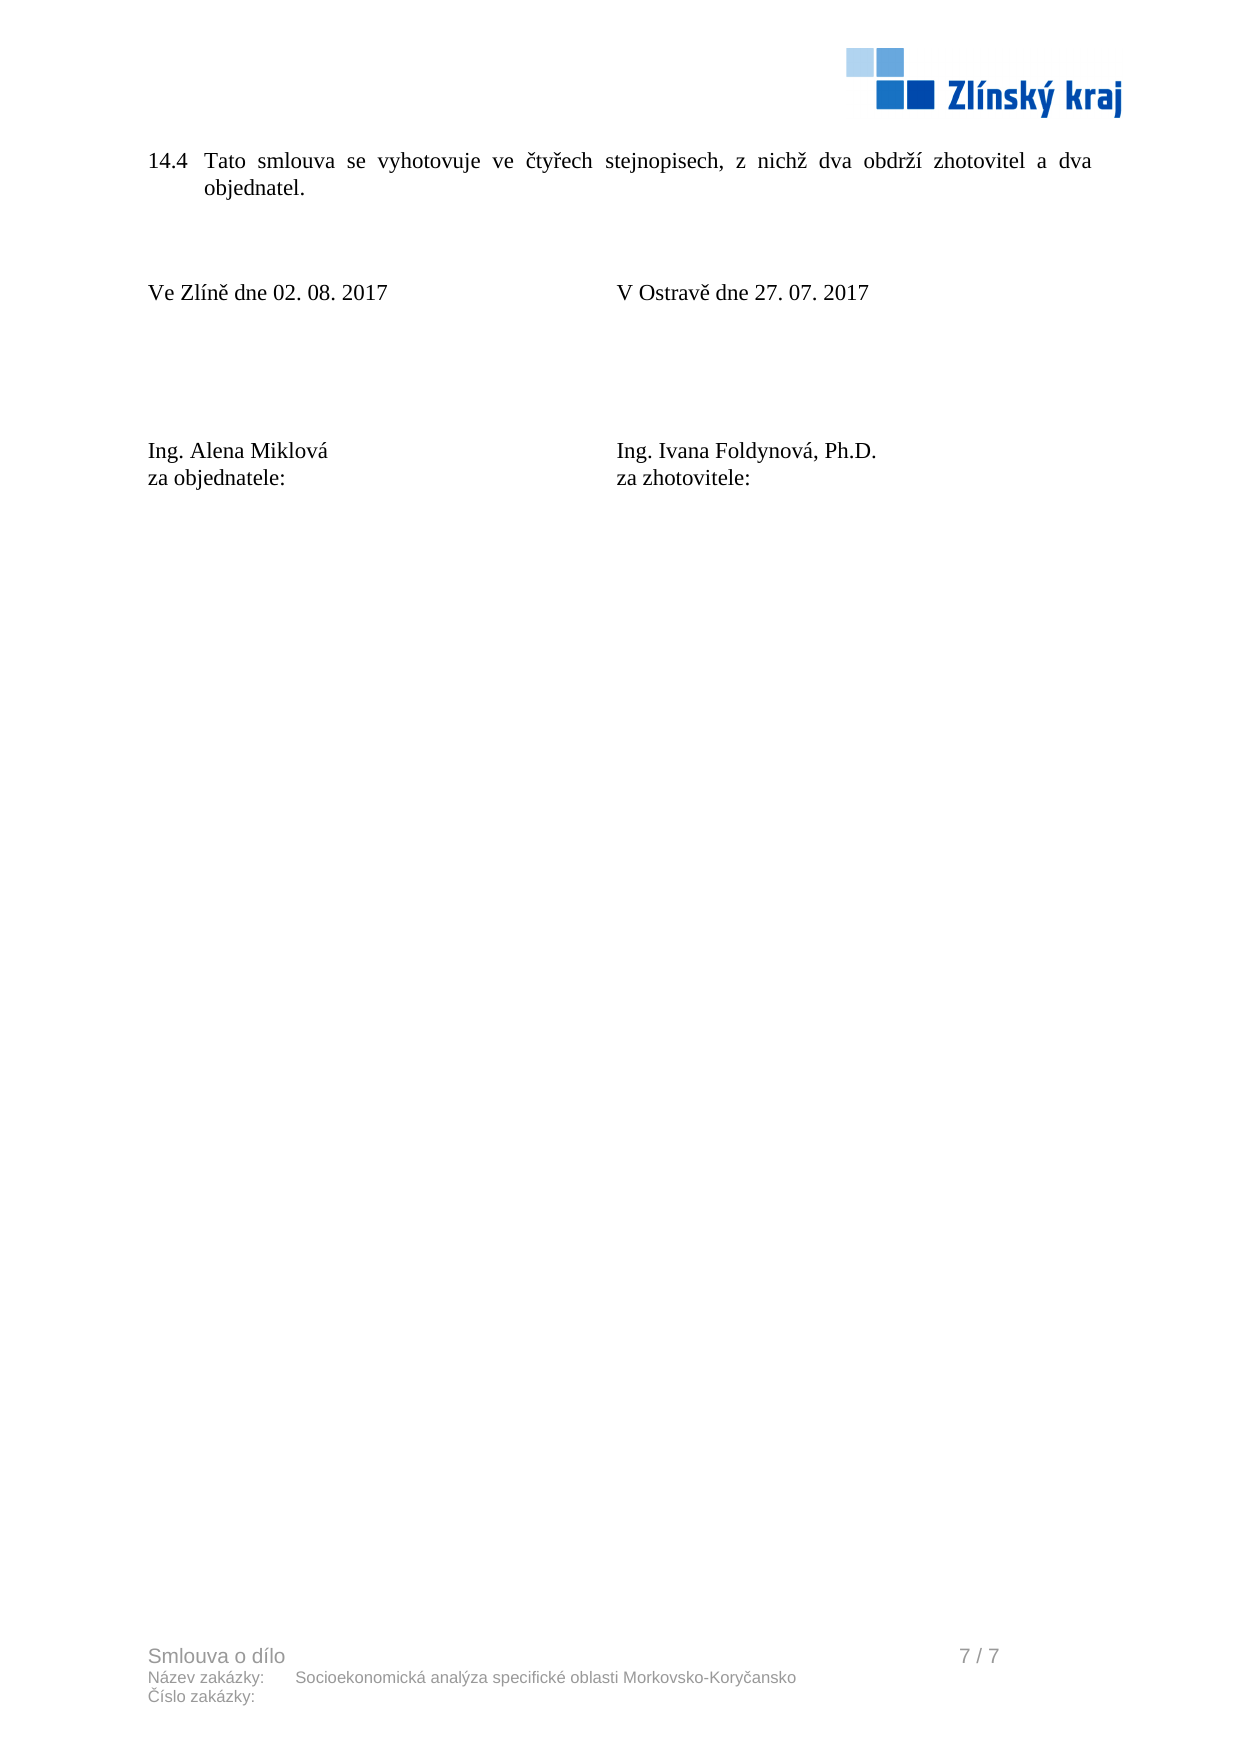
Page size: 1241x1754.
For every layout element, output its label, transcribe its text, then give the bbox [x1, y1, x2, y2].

text Ve Zlíně dne 02. 08. 2017 V Ostravě dne 27. 07. 2017 [148, 279, 1093, 306]
picture [846, 48, 1123, 119]
text za objednatele: za zhotovitele: [148, 464, 1093, 490]
list Tato smlouva se vyhotovuje ve čtyřech stejnopisech, z nichž dva obdrží zhotovitel a dva objednatel. [148, 148, 1093, 200]
text Ing. Alena Miklová Ing. Ivana Foldynová, Ph.D. [148, 437, 1093, 464]
